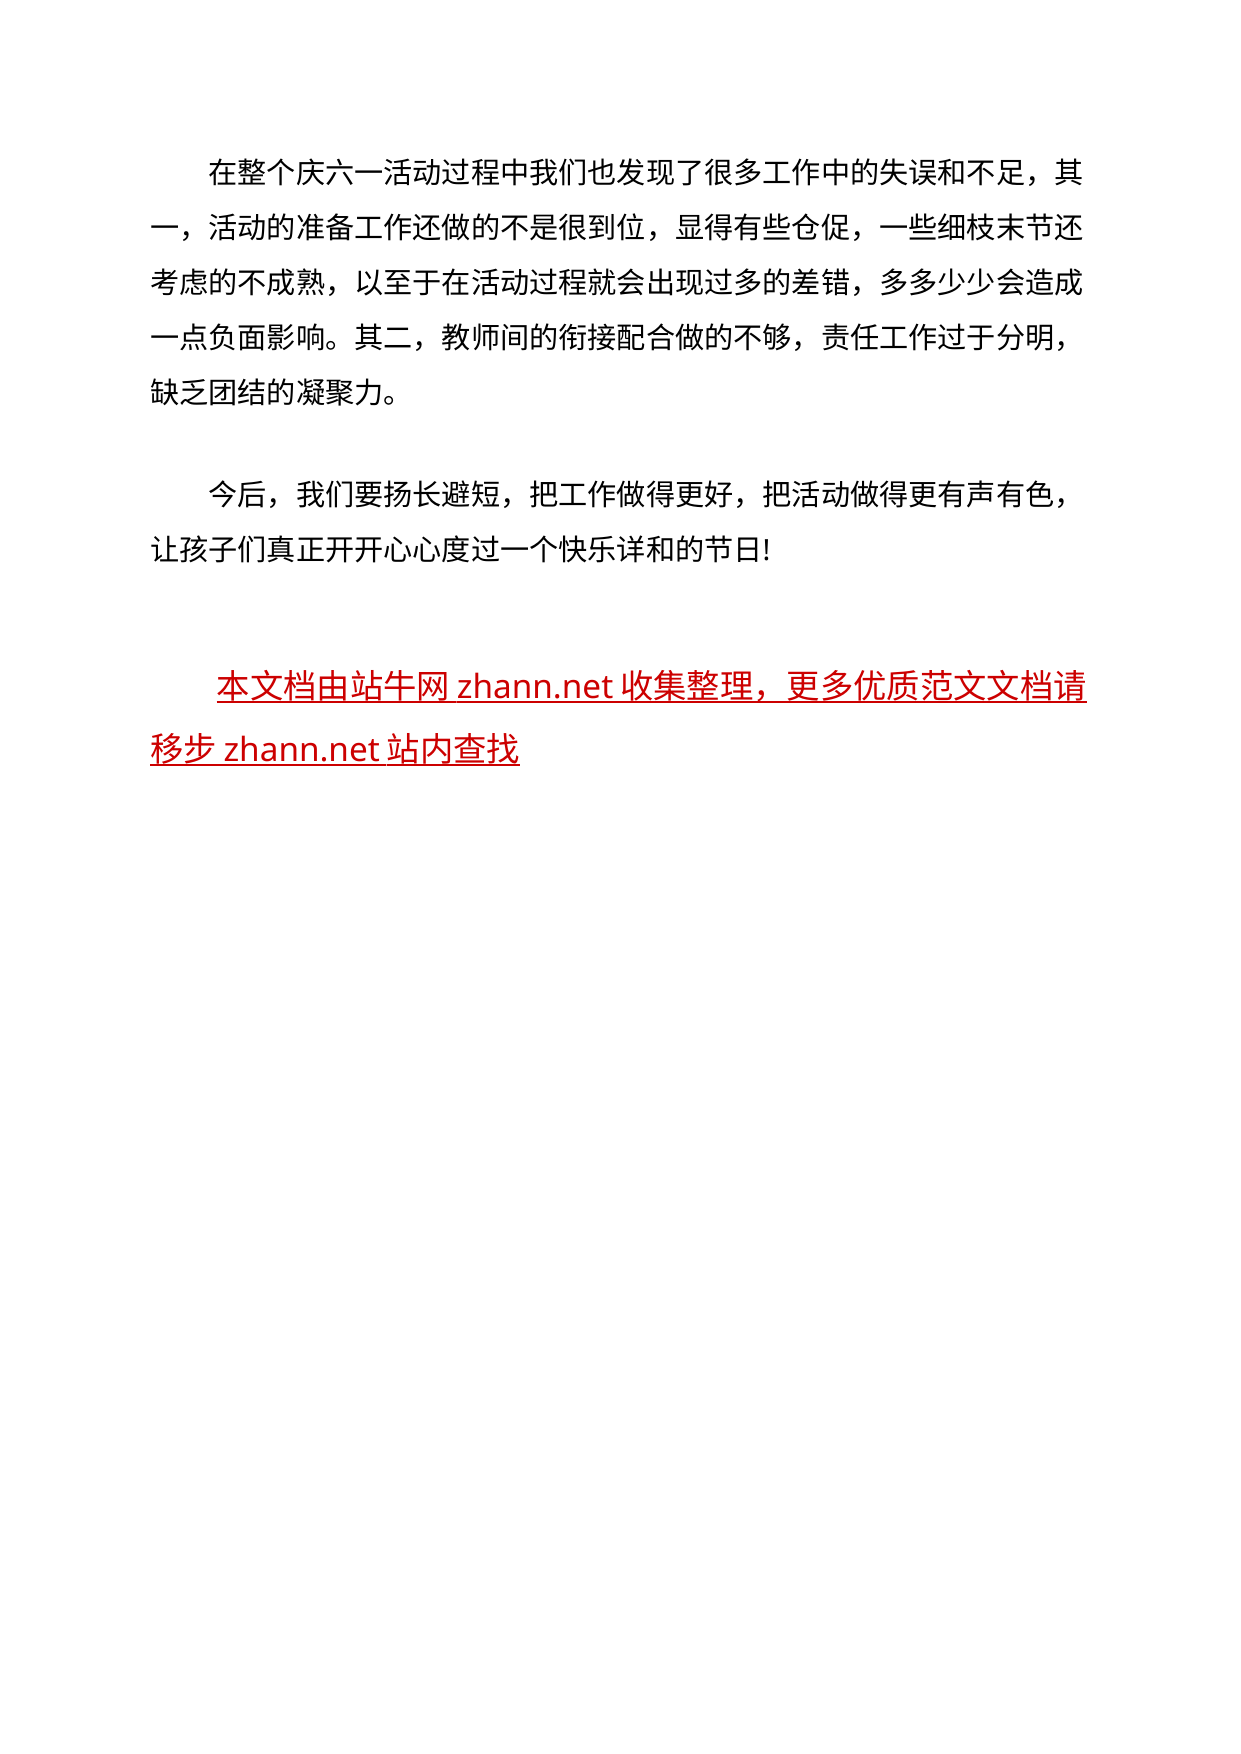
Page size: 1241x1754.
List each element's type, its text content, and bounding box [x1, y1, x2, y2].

text 在整个庆六一活动过程中我们也发现了很多工作中的失误和不足，其一，活动的准备工作还做的不是很到位，显得有些仓促，一些细枝末节还考虑的不成熟，以至于在活动过程就会出现过多的差错，多多少少会造成一点负面影响。其二，教师间的衔接配合做的不够，责任工作过于分明，缺乏团结的凝聚力。 [150, 150, 1090, 412]
text 今后，我们要扬长避短，把工作做得更好，把活动做得更有声有色，让孩子们真正开开心心度过一个快乐详和的节日! [150, 471, 1090, 569]
text 本文档由站牛网zhann.net收集整理，更多优质范文文档请移步zhann.net站内查找 [150, 659, 1090, 771]
